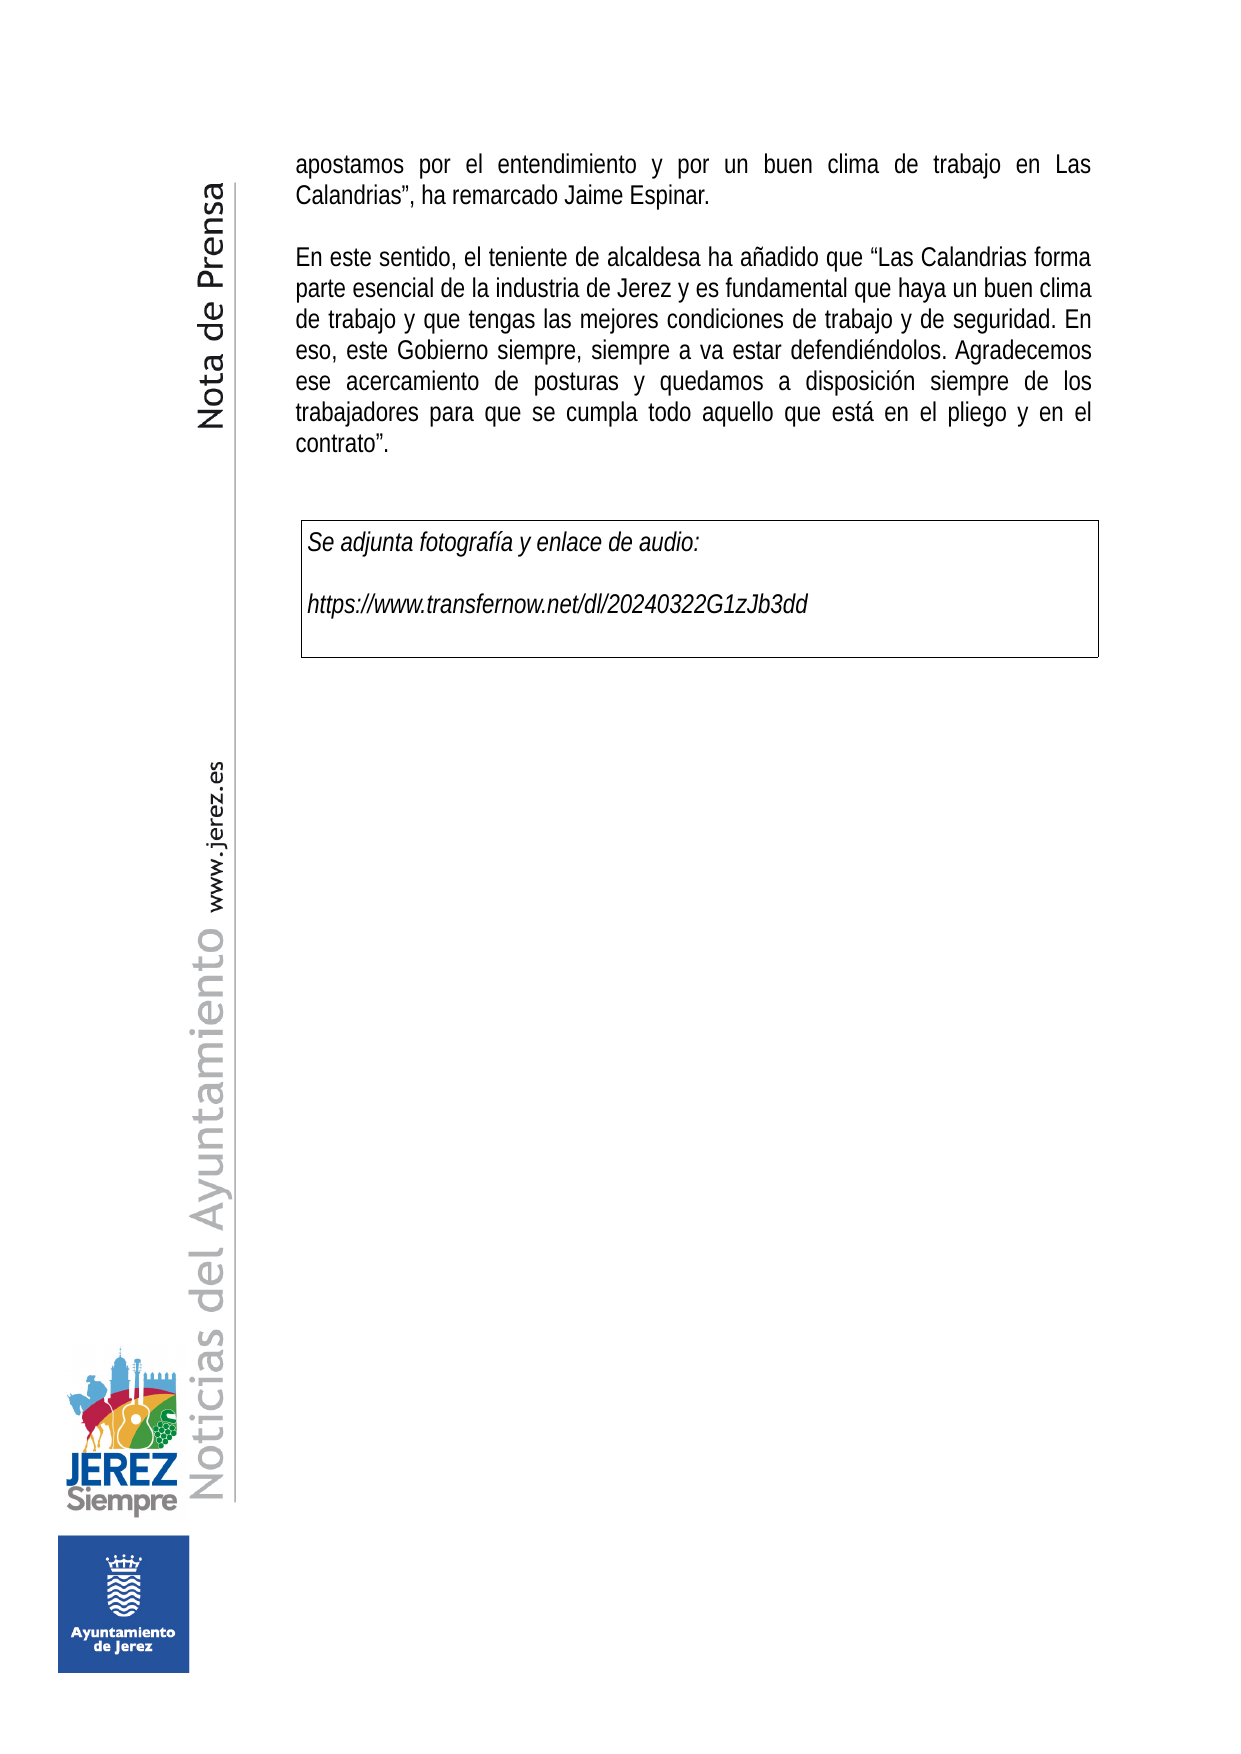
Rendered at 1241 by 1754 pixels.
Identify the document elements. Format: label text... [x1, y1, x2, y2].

text En este sentido, el teniente de alcaldesa ha añadido que “Las Calandrias forma parte esencial de la industria de Jerez y es fundamental que haya un buen clima de trabajo y que tengas las mejores condiciones de trabajo y de seguridad. En eso, este Gobierno siempre, siempre a va estar defendiéndolos. Agradecemos ese acercamiento de posturas y quedamos a disposición siempre de los trabajadores para que se cumpla todo aquello que está en el pliego y en el contrato”. [295, 241, 1092, 458]
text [295, 148, 1092, 210]
table_header Se adjunta fotografía y enlace de audio: https://www.transfernow.net/dl/20240322G1zJb3dd [302, 521, 1098, 656]
picture [57, 181, 236, 1673]
